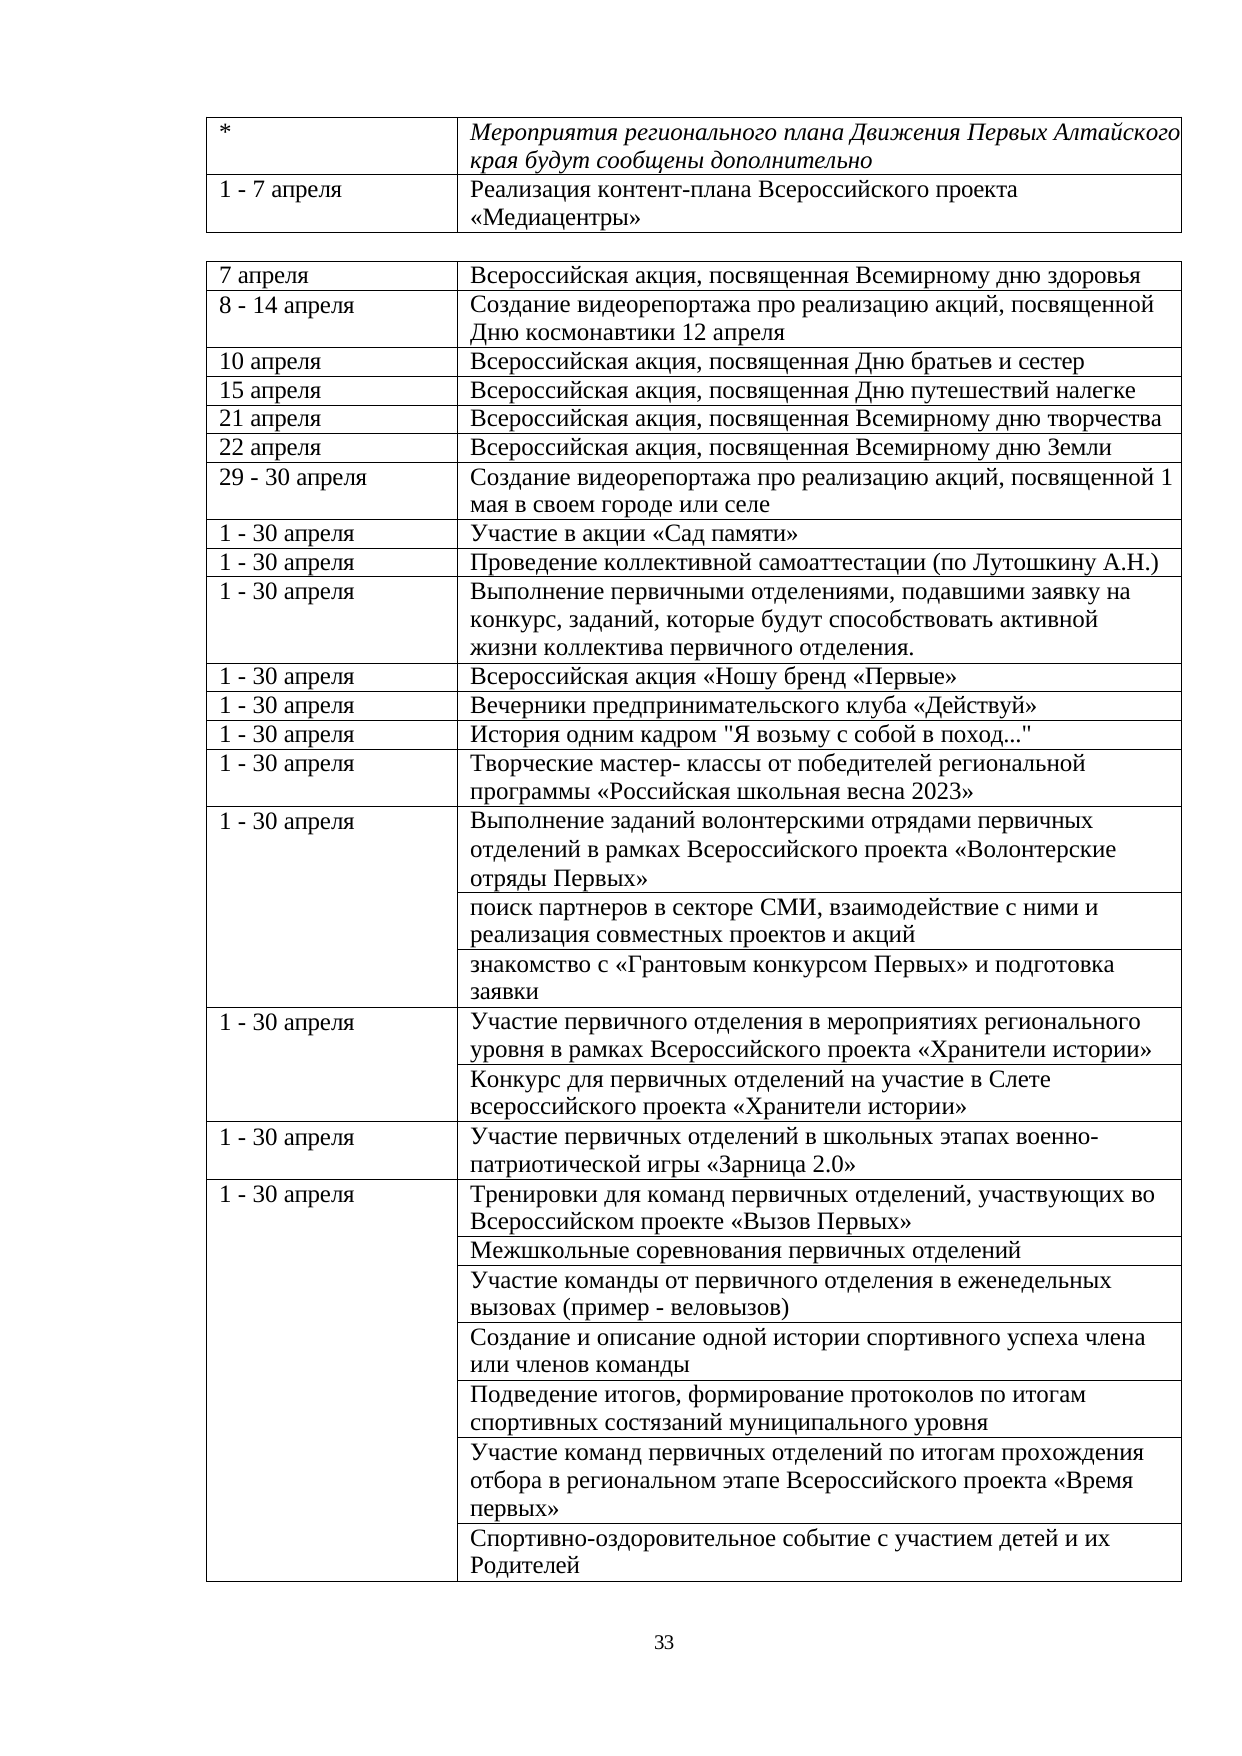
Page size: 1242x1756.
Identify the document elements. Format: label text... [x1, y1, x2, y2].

table_cell Участие команды от первичного отделения в еженедельных вызовах (пример - веловызов) [458, 1266, 1181, 1322]
table_cell 1 - 30 апреля [207, 549, 457, 576]
table_cell 1 - 30 апреля [207, 807, 457, 1007]
table_cell 21 апреля [207, 406, 457, 433]
table_cell 22 апреля [207, 434, 457, 462]
table_cell Межшкольные соревнования первичных отделений [458, 1237, 1181, 1265]
table_cell Конкурс для первичных отделений на участие в Слете всероссийского проекта «Хранители истории» [458, 1065, 1181, 1121]
table_cell Всероссийская акция, посвященная Дню путешествий налегке [458, 377, 1181, 404]
table_cell 1 - 30 апреля [207, 1180, 457, 1581]
table_cell Всероссийская акция, посвященная Всемирному дню Земли [458, 434, 1181, 462]
table_cell Участие первичного отделения в мероприятиях регионального уровня в рамках Всероссийского проекта «Хранители истории» [458, 1008, 1181, 1064]
table_cell Подведение итогов, формирование протоколов по итогам спортивных состязаний муниципального уровня [458, 1381, 1181, 1437]
table_cell 10 апреля [207, 348, 457, 376]
table_cell поиск партнеров в секторе СМИ, взаимодействие с ними и реализация совместных проектов и акций [458, 893, 1181, 949]
table_cell 1 - 7 апреля [207, 175, 457, 232]
table_cell 1 - 30 апреля [207, 1008, 457, 1121]
table_cell 8 - 14 апреля [207, 291, 457, 347]
table_header Всероссийская акция, посвященная Всемирному дню здоровья [458, 262, 1181, 290]
table_cell Участие команд первичных отделений по итогам прохождения отбора в региональном этапе Всероссийского проекта «Время первых» [458, 1438, 1181, 1523]
table_cell 1 - 30 апреля [207, 750, 457, 806]
table_cell 1 - 30 апреля [207, 1122, 457, 1179]
table_header 7 апреля [207, 262, 457, 290]
table_cell 1 - 30 апреля [207, 721, 457, 748]
table_cell 15 апреля [207, 377, 457, 404]
table_cell 1 - 30 апреля [207, 577, 457, 662]
table_cell Вечерники предпринимательского клуба «Действуй» [458, 692, 1181, 719]
table_cell Участие первичных отделений в школьных этапах военно- патриотической игры «Зарница 2.0» [458, 1122, 1181, 1179]
table_cell Тренировки для команд первичных отделений, участвующих во Всероссийском проекте «Вызов Первых» [458, 1180, 1181, 1236]
table_cell Проведение коллективной самоаттестации (по Лутошкину А.Н.) [458, 549, 1181, 576]
table_cell 1 - 30 апреля [207, 664, 457, 691]
table_cell 1 - 30 апреля [207, 692, 457, 719]
table_cell * [207, 118, 457, 174]
table_cell Всероссийская акция, посвященная Всемирному дню творчества [458, 406, 1181, 433]
table_cell знакомство с «Грантовым конкурсом Первых» и подготовка заявки [458, 950, 1181, 1007]
table_cell Реализация контент-плана Всероссийского проекта «Медиацентры» [458, 175, 1181, 232]
table_cell Создание видеорепортажа про реализацию акций, посвященной 1 мая в своем городе или селе [458, 463, 1181, 519]
table_cell Выполнение заданий волонтерскими отрядами первичных отделений в рамках Всероссийского проекта «Волонтерские отряды Первых» [458, 807, 1181, 892]
table_cell 29 - 30 апреля [207, 463, 457, 519]
table_cell Создание видеорепортажа про реализацию акций, посвященной Дню космонавтики 12 апреля [458, 291, 1181, 347]
table_cell Создание и описание одной истории спортивного успеха члена или членов команды [458, 1323, 1181, 1379]
table_cell Мероприятия регионального плана Движения Первых Алтайского края будут сообщены дополнительно [458, 118, 1181, 174]
table_cell Творческие мастер- классы от победителей региональной программы «Российская школьная весна 2023» [458, 750, 1181, 806]
table_cell Спортивно-оздоровительное событие с участием детей и их Родителей [458, 1524, 1181, 1581]
table_cell Всероссийская акция «Ношу бренд «Первые» [458, 664, 1181, 691]
table_cell Выполнение первичными отделениями, подавшими заявку на конкурс, заданий, которые будут способствовать активной жизни коллектива первичного отделения. [458, 577, 1181, 662]
table_cell Участие в акции «Сад памяти» [458, 520, 1181, 548]
table_cell 1 - 30 апреля [207, 520, 457, 548]
table_cell Всероссийская акция, посвященная Дню братьев и сестер [458, 348, 1181, 376]
table_cell История одним кадром "Я возьму с собой в поход..." [458, 721, 1181, 748]
